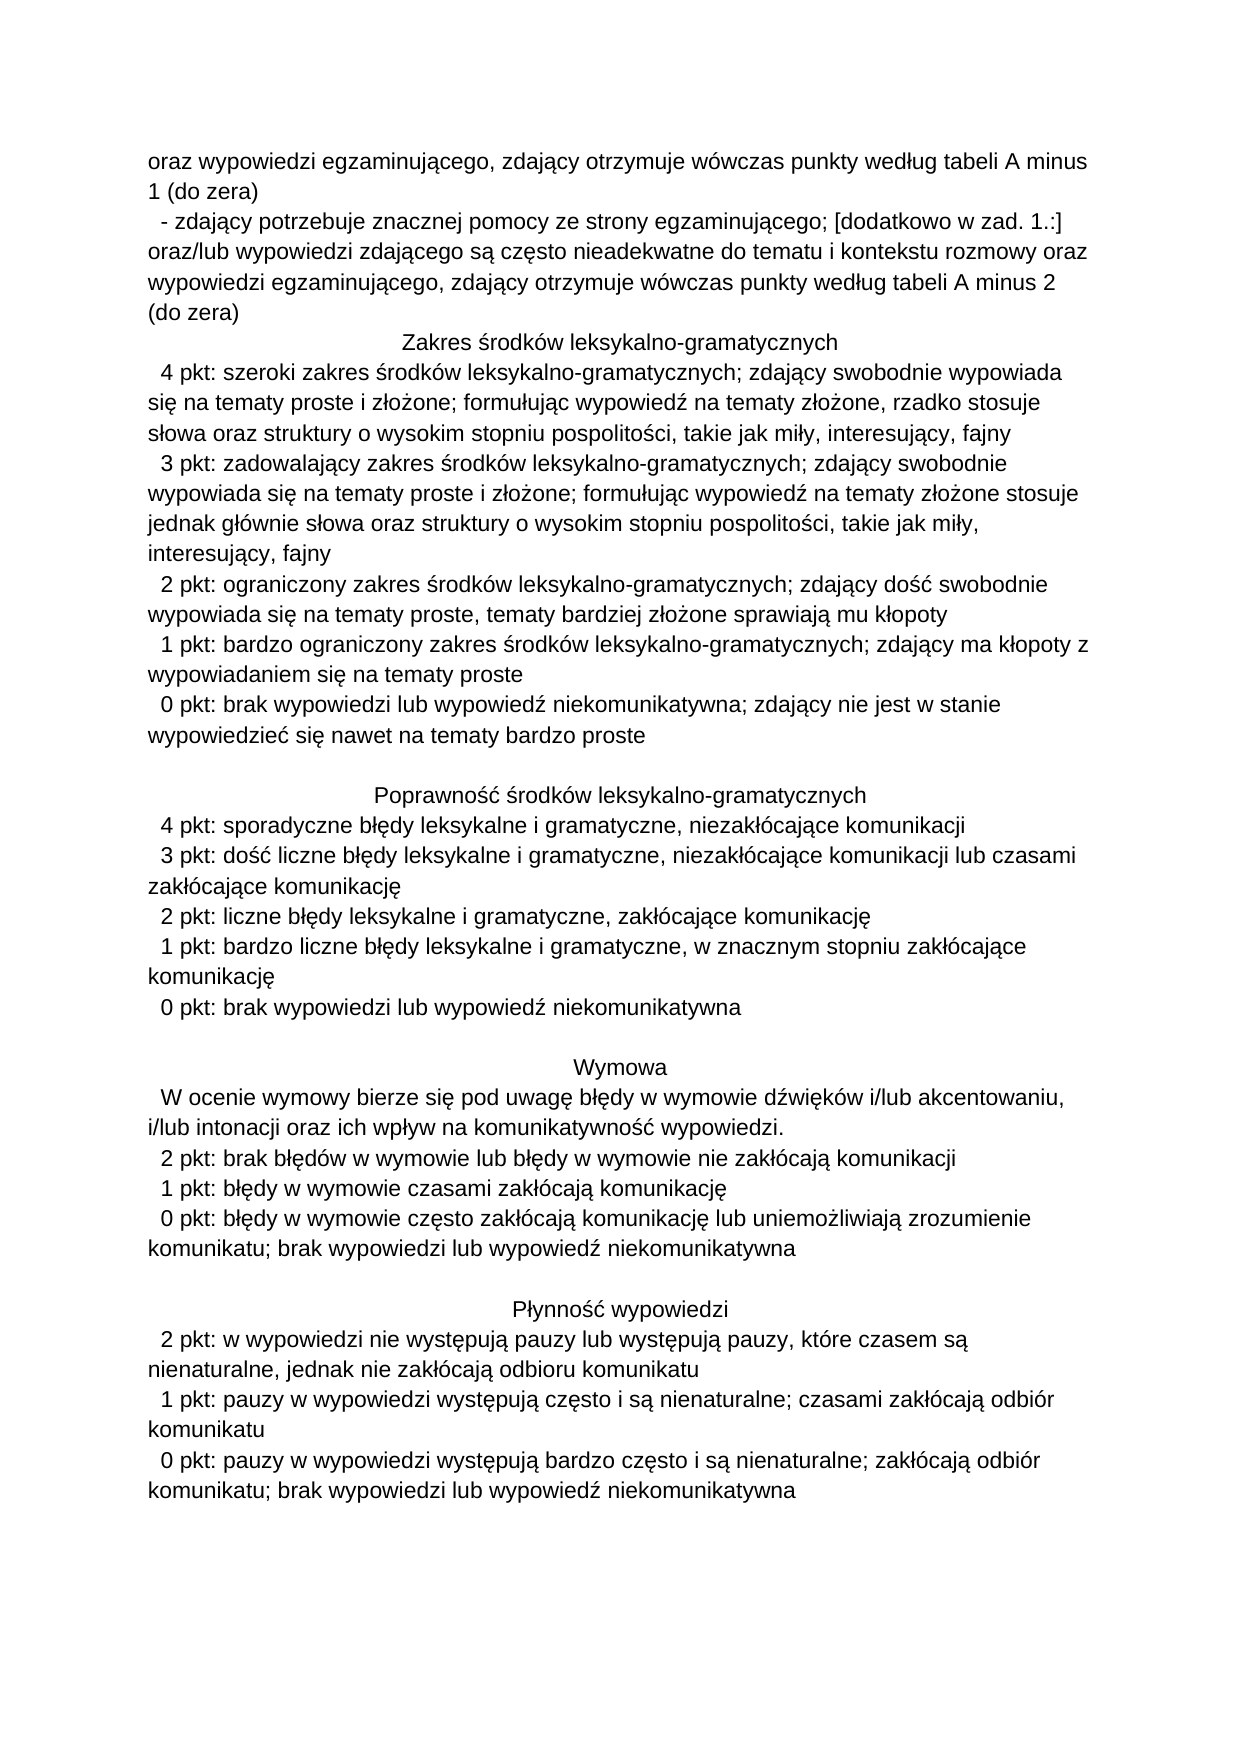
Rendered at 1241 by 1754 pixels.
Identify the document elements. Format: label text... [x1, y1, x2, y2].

text 1 pkt: błędy w wymowie czasami zakłócają komunikację [148, 1175, 1093, 1201]
text 2 pkt: liczne błędy leksykalne i gramatyczne, zakłócające komunikację [148, 903, 1093, 929]
text W ocenie wymowy bierze się pod uwagę błędy w wymowie dźwięków i/lub akcentowaniu, i/lub intonacji oraz ich wpływ na komunikatywność wypowiedzi. [148, 1084, 1093, 1141]
text Poprawność środków leksykalno-gramatycznych [148, 782, 1093, 808]
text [148, 148, 1093, 204]
text Wymowa [148, 1054, 1093, 1080]
text 1 pkt: bardzo ograniczony zakres środków leksykalno-gramatycznych; zdający ma kłopoty z wypowiadaniem się na tematy proste [148, 631, 1093, 687]
text 0 pkt: brak wypowiedzi lub wypowiedź niekomunikatywna [148, 993, 1093, 1020]
text Zakres środków leksykalno-gramatycznych [148, 329, 1093, 355]
text 4 pkt: sporadyczne błędy leksykalne i gramatyczne, niezakłócające komunikacji [148, 812, 1093, 838]
text 0 pkt: błędy w wymowie często zakłócają komunikację lub uniemożliwiają zrozumienie komunikatu; brak wypowiedzi lub wypowiedź niekomunikatywna [148, 1205, 1093, 1261]
text 2 pkt: ograniczony zakres środków leksykalno-gramatycznych; zdający dość swobodnie wypowiada się na tematy proste, tematy bardziej złożone sprawiają mu kłopoty [148, 571, 1093, 627]
text 2 pkt: brak błędów w wymowie lub błędy w wymowie nie zakłócają komunikacji [148, 1144, 1093, 1171]
text - zdający potrzebuje znacznej pomocy ze strony egzaminującego; [dodatkowo w zad. 1.:] oraz/lub wypowiedzi zdającego są często nieadekwatne do tematu i kontekstu rozmowy oraz wypowiedzi egzaminującego, zdający otrzymuje wówczas punkty według tabeli A minus 2 (do zera) [148, 208, 1093, 325]
text 1 pkt: pauzy w wypowiedzi występują często i są nienaturalne; czasami zakłócają odbiór komunikatu [148, 1386, 1093, 1443]
text 3 pkt: dość liczne błędy leksykalne i gramatyczne, niezakłócające komunikacji lub czasami zakłócające komunikację [148, 842, 1093, 899]
text 0 pkt: pauzy w wypowiedzi występują bardzo często i są nienaturalne; zakłócają odbiór komunikatu; brak wypowiedzi lub wypowiedź niekomunikatywna [148, 1447, 1093, 1503]
text 4 pkt: szeroki zakres środków leksykalno-gramatycznych; zdający swobodnie wypowiada się na tematy proste i złożone; formułując wypowiedź na tematy złożone, rzadko stosuje słowa oraz struktury o wysokim stopniu pospolitości, takie jak miły, interesujący, fajny [148, 359, 1093, 446]
text Płynność wypowiedzi [148, 1296, 1093, 1322]
text 1 pkt: bardzo liczne błędy leksykalne i gramatyczne, w znacznym stopniu zakłócające komunikację [148, 933, 1093, 989]
text 2 pkt: w wypowiedzi nie występują pauzy lub występują pauzy, które czasem są nienaturalne, jednak nie zakłócają odbioru komunikatu [148, 1326, 1093, 1382]
text 3 pkt: zadowalający zakres środków leksykalno-gramatycznych; zdający swobodnie wypowiada się na tematy proste i złożone; formułując wypowiedź na tematy złożone stosuje jednak głównie słowa oraz struktury o wysokim stopniu pospolitości, takie jak miły, interesujący, fajny [148, 450, 1093, 567]
text 0 pkt: brak wypowiedzi lub wypowiedź niekomunikatywna; zdający nie jest w stanie wypowiedzieć się nawet na tematy bardzo proste [148, 691, 1093, 748]
